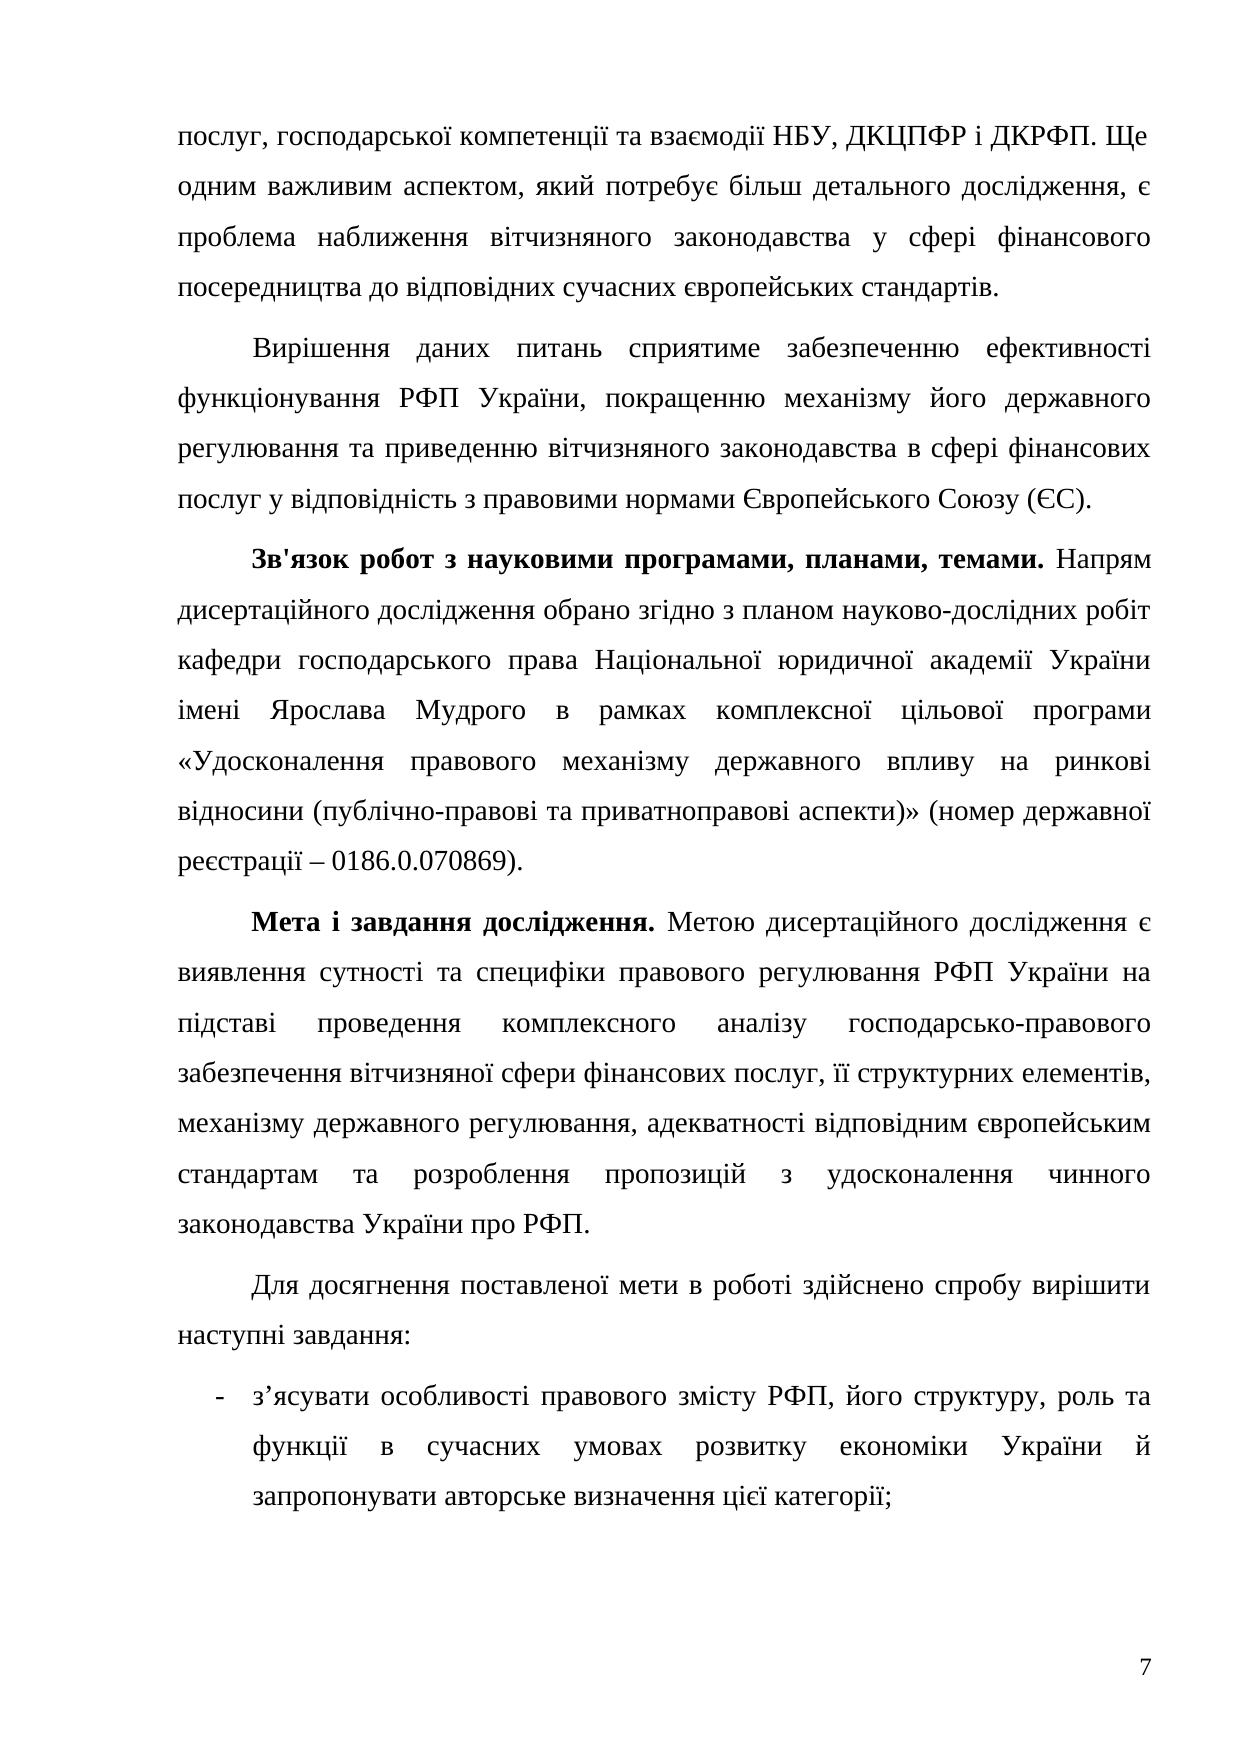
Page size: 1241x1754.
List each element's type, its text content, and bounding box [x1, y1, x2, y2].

list з’ясувати особливості правового змісту РФП, його структуру, роль та функції в сучасних умовах розвитку економіки України й запропонувати авторське визначення цієї категорії; [215, 1378, 1152, 1512]
text Мета і завдання дослідження. Метою дисертаційного дослідження є виявлення сутності та специфіки правового регулювання РФП України на підставі проведення комплексного аналізу господарсько-правового забезпечення вітчизняної сфери фінансових послуг, її структурних елементів, механізму державного регулювання, адекватності відповідним європейським стандартам та розроблення пропозицій з удосконалення чинного законодавства України про РФП. [177, 904, 1152, 1239]
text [177, 118, 1152, 303]
text Зв'язок робот з науковими програмами, планами, темами. Напрям дисертаційного дослідження обрано згідно з планом науково-дослідних робіт кафедри господарського права Національної юридичної академії України імені Ярослава Мудрого в рамках комплексної цільової програми «Удосконалення правового механізму державного впливу на ринкові відносини (публічно-правові та приватноправові аспекти)» (номер державної реєстрації – 0186.0.070869). [177, 542, 1152, 877]
text Вирішення даних питань сприятиме забезпеченню ефективності функціонування РФП України, покращенню механізму його державного регулювання та приведенню вітчизняного законодавства в сфері фінансових послуг у відповідність з правовими нормами Європейського Союзу (ЄС). [177, 330, 1152, 514]
text Для досягнення поставленої мети в роботі здійснено спробу вирішити наступні завдання: [177, 1267, 1152, 1351]
